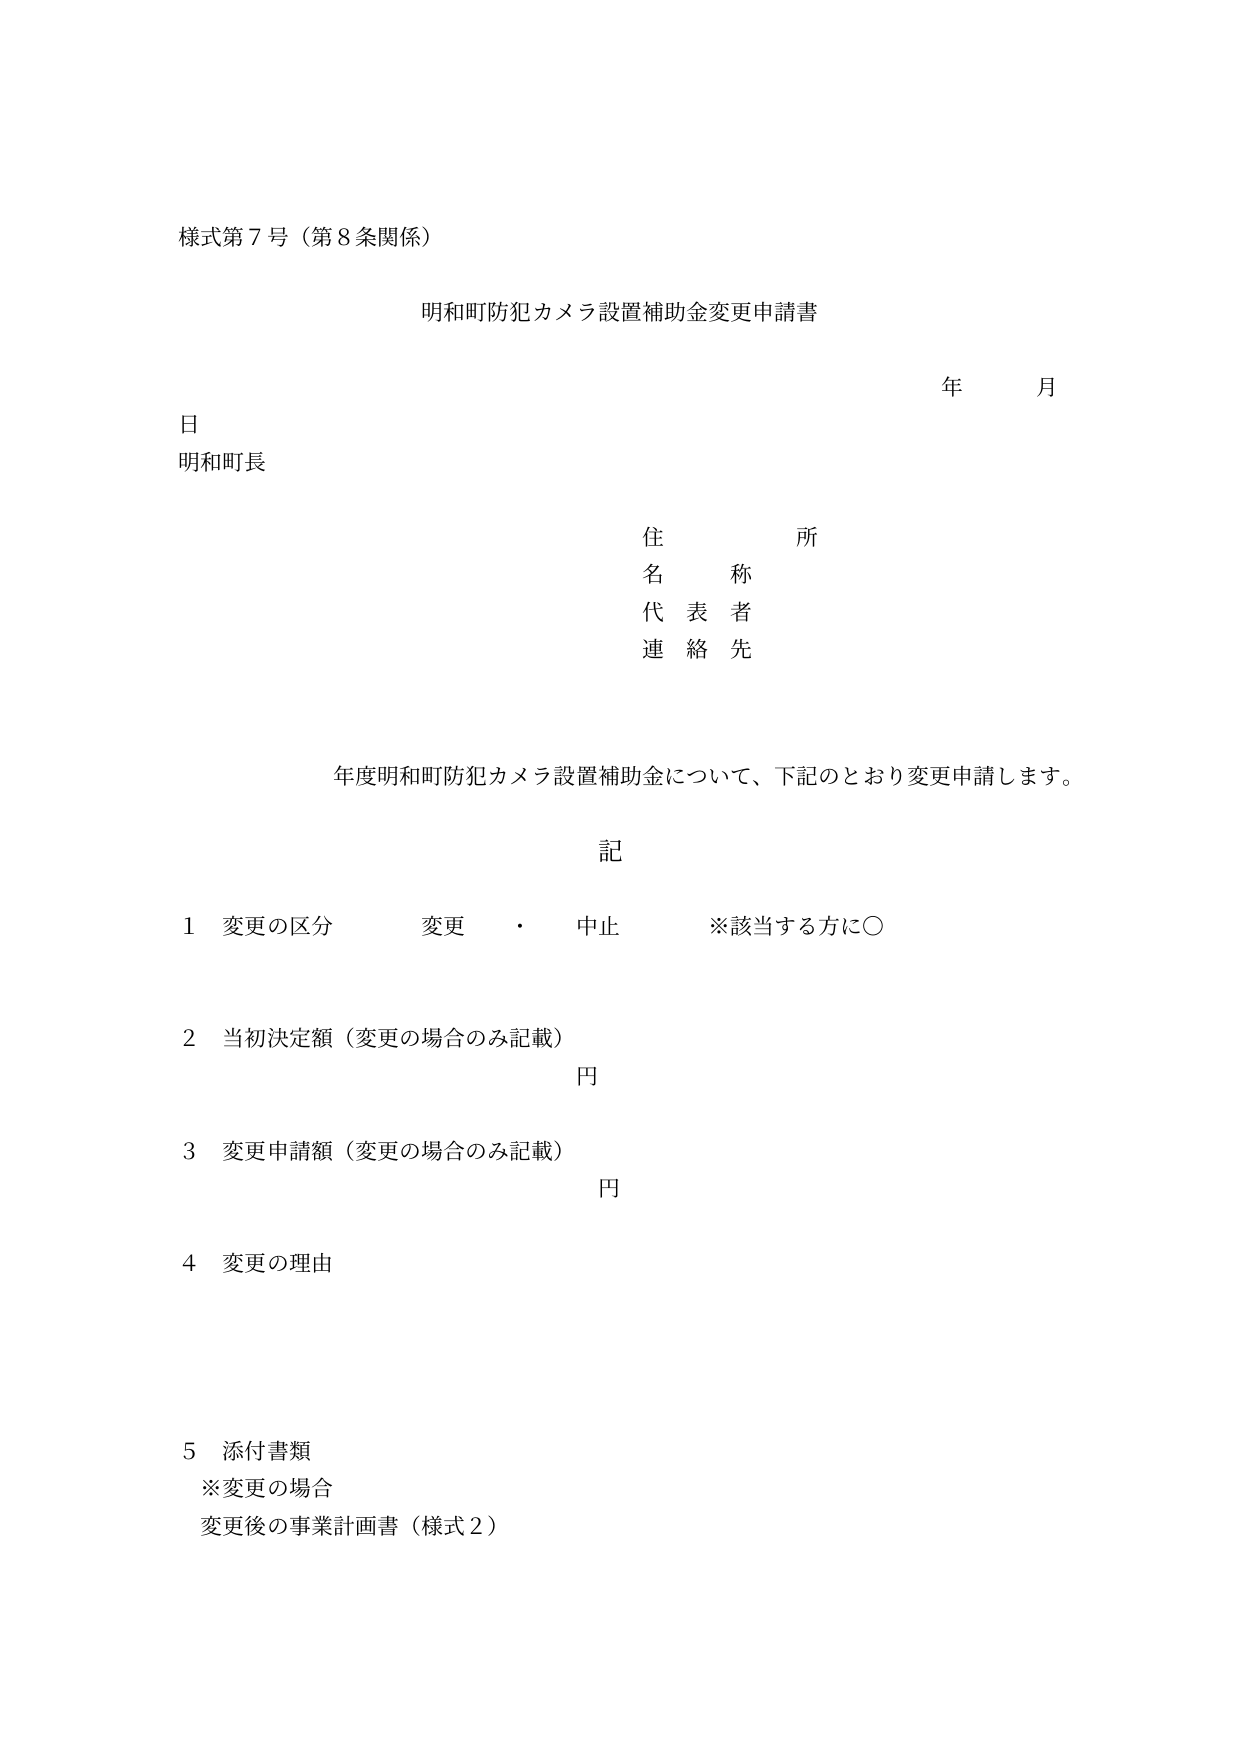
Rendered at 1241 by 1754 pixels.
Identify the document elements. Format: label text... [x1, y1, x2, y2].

text 明和町長 [178, 442, 1062, 479]
text 名 称 [178, 554, 1062, 592]
text 様式第７号（第８条関係） [178, 217, 1062, 254]
text 住 所 [178, 517, 1062, 554]
text ４ 変更の理由 [178, 1244, 1062, 1281]
text 円 [178, 1169, 1062, 1206]
text ２ 当初決定額（変更の場合のみ記載） [178, 1019, 1062, 1056]
text 年度明和町防犯カメラ設置補助金について、下記のとおり変更申請します。 [178, 756, 1062, 794]
text 代 表 者 [178, 592, 1062, 629]
text 連 絡 先 [178, 629, 1062, 667]
text ※変更の場合 [178, 1469, 1062, 1506]
text ３ 変更申請額（変更の場合のみ記載） [178, 1131, 1062, 1169]
text 年 月 日 [178, 367, 1062, 442]
text 円 [178, 1056, 1062, 1094]
subtitle 記 [178, 831, 1062, 869]
text 変更後の事業計画書（様式２） [178, 1506, 1062, 1544]
text 明和町防犯カメラ設置補助金変更申請書 [178, 292, 1062, 329]
text １ 変更の区分 変更 ・ 中止 ※該当する方に〇 [178, 906, 1062, 944]
text ５ 添付書類 [178, 1431, 1062, 1469]
